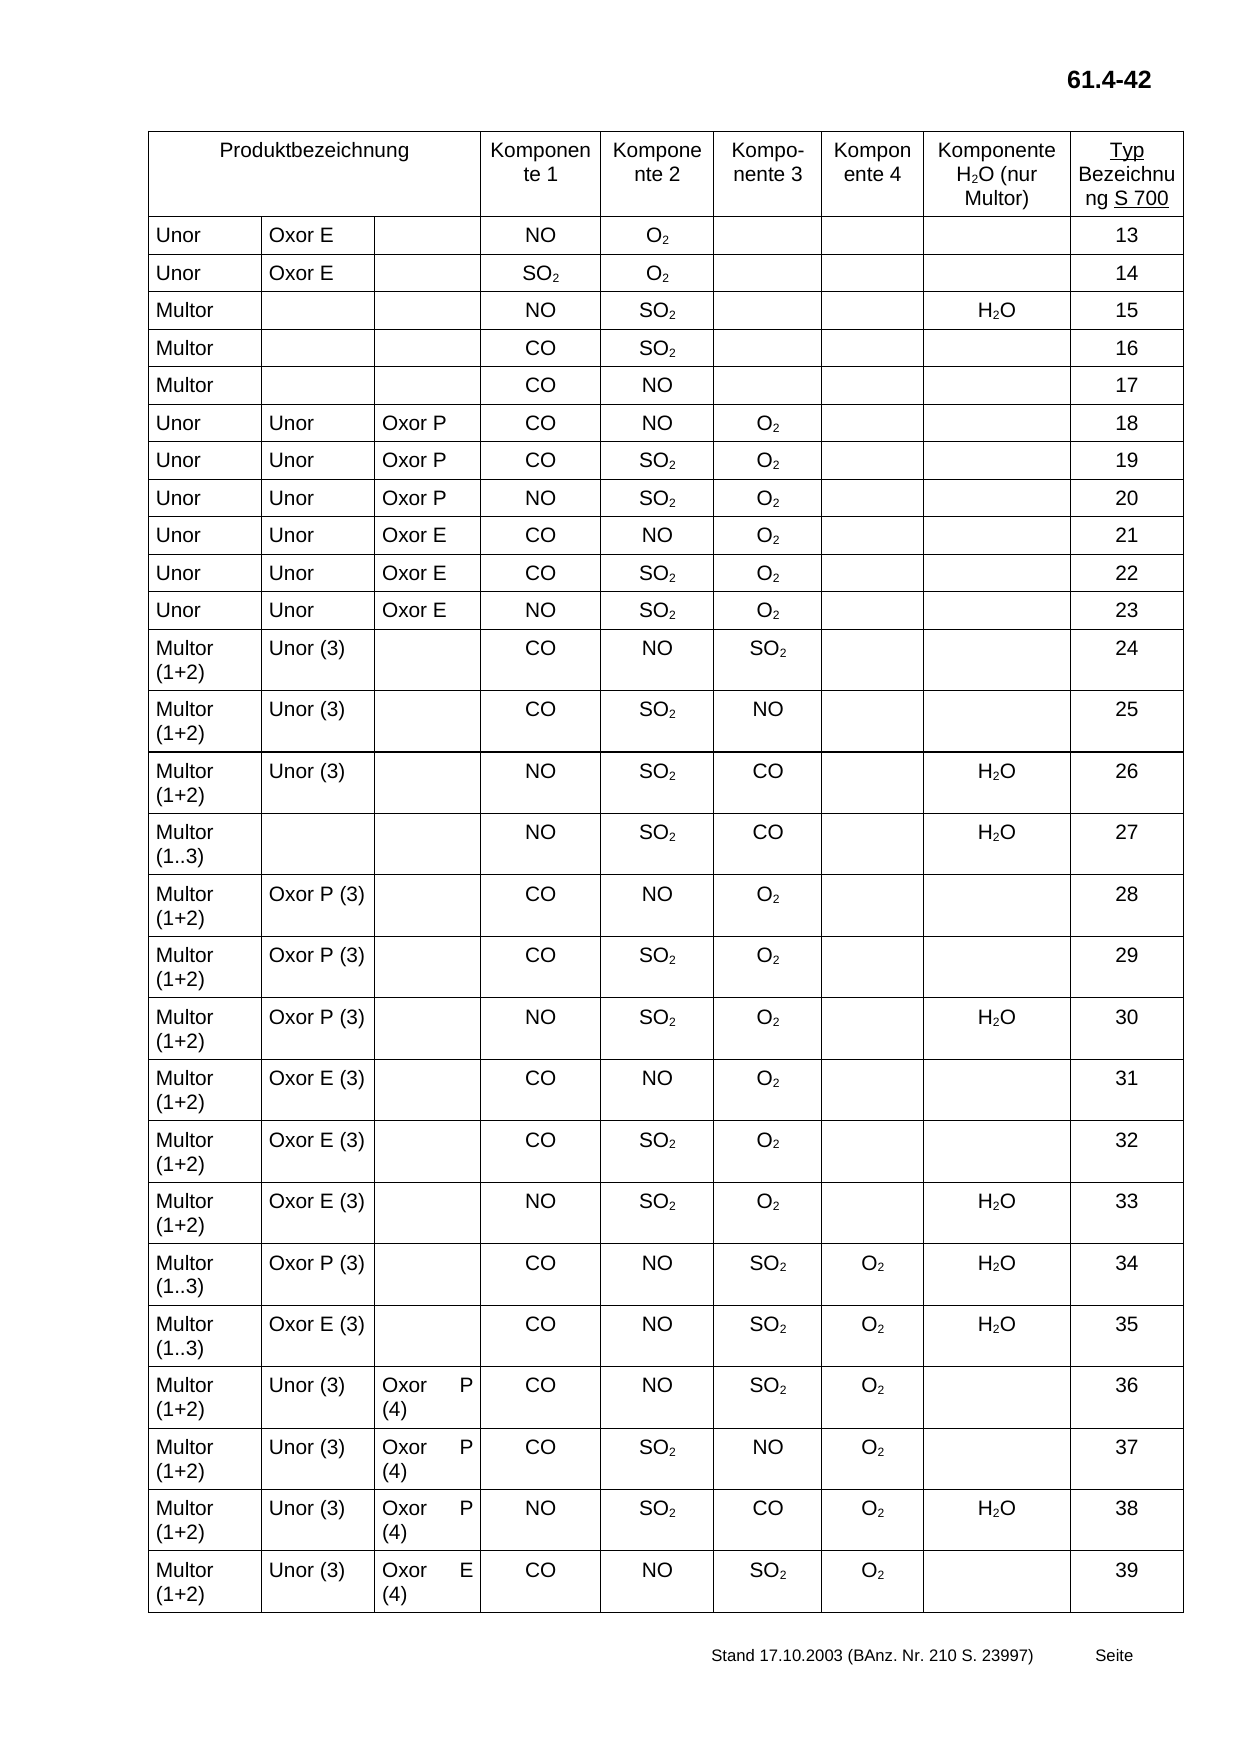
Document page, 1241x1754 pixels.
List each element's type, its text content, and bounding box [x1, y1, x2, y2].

table_cell [375, 814, 480, 874]
table_cell NO [601, 875, 713, 936]
table_cell [375, 937, 480, 997]
table_cell CO [714, 753, 821, 813]
table_cell CO [481, 630, 600, 690]
table_cell Oxor E [375, 592, 480, 628]
table_cell [714, 367, 821, 403]
table_cell 27 [1071, 814, 1183, 874]
table_cell 13 [1071, 217, 1183, 253]
table_cell [375, 367, 480, 403]
table_cell Oxor P (3) [262, 937, 374, 997]
table_cell SO2 [601, 292, 713, 328]
table_cell H2O [924, 1490, 1070, 1550]
table_cell NO [481, 753, 600, 813]
table_cell Unor [149, 592, 261, 628]
table_cell H2O [924, 753, 1070, 813]
table_cell O2 [601, 217, 713, 253]
table_cell [924, 217, 1070, 253]
table_cell 14 [1071, 255, 1183, 291]
table_cell Multor (1..3) [149, 1306, 261, 1366]
table_cell [924, 367, 1070, 403]
table_cell O2 [714, 480, 821, 516]
table_cell SO2 [481, 255, 600, 291]
table_cell Oxor E [375, 555, 480, 591]
table_cell [822, 814, 923, 874]
table_cell Unor (3) [262, 1429, 374, 1489]
table_cell [822, 1183, 923, 1243]
table_cell Unor [262, 480, 374, 516]
table_cell NO [601, 1551, 713, 1612]
table_cell 37 [1071, 1429, 1183, 1489]
table_cell [375, 1121, 480, 1182]
table_cell Oxor P [375, 405, 480, 441]
table_cell Multor (1+2) [149, 1060, 261, 1120]
table_cell CO [481, 442, 600, 478]
table_cell [822, 998, 923, 1059]
table_cell Unor (3) [262, 1490, 374, 1550]
table_cell O2 [822, 1367, 923, 1427]
table_cell CO [481, 1367, 600, 1427]
table_cell [924, 691, 1070, 751]
table_cell Unor (3) [262, 1551, 374, 1612]
table_cell SO2 [714, 1306, 821, 1366]
table_cell 25 [1071, 691, 1183, 751]
table_cell [924, 442, 1070, 478]
table_cell [375, 217, 480, 253]
table_cell 16 [1071, 330, 1183, 366]
table_cell [924, 405, 1070, 441]
table_cell [822, 555, 923, 591]
table_cell 19 [1071, 442, 1183, 478]
table_cell Oxor P (4) [375, 1490, 480, 1550]
table_cell Multor (1+2) [149, 1490, 261, 1550]
table_cell [924, 555, 1070, 591]
table_cell [822, 330, 923, 366]
table_cell NO [601, 405, 713, 441]
table_cell O2 [714, 1121, 821, 1182]
table_cell NO [481, 1183, 600, 1243]
table_cell Unor [262, 442, 374, 478]
table_cell H2O [924, 814, 1070, 874]
table_cell NO [481, 998, 600, 1059]
table_cell CO [481, 691, 600, 751]
table_cell Oxor P (3) [262, 875, 374, 936]
table_cell 36 [1071, 1367, 1183, 1427]
table_cell Multor (1+2) [149, 1183, 261, 1243]
table_cell Multor (1+2) [149, 1551, 261, 1612]
table_cell 34 [1071, 1244, 1183, 1304]
table_cell [822, 405, 923, 441]
table_cell [822, 480, 923, 516]
table_cell [375, 1060, 480, 1120]
table_cell SO2 [714, 630, 821, 690]
table_cell [924, 1429, 1070, 1489]
table_cell SO2 [714, 1244, 821, 1304]
table_cell CO [481, 1429, 600, 1489]
table_cell Oxor P (3) [262, 1244, 374, 1304]
table_cell [924, 875, 1070, 936]
table_cell [375, 998, 480, 1059]
table_cell CO [481, 1551, 600, 1612]
table_cell [822, 691, 923, 751]
table_cell Unor [149, 555, 261, 591]
table_cell Unor (3) [262, 1367, 374, 1427]
table_cell Unor [262, 592, 374, 628]
table_cell SO2 [601, 937, 713, 997]
table_cell 30 [1071, 998, 1183, 1059]
table_cell [924, 1121, 1070, 1182]
table_cell Unor (3) [262, 753, 374, 813]
table_cell CO [714, 814, 821, 874]
table_cell SO2 [601, 691, 713, 751]
table_cell 22 [1071, 555, 1183, 591]
table_cell 39 [1071, 1551, 1183, 1612]
table_cell [822, 937, 923, 997]
table_cell CO [481, 875, 600, 936]
table_cell SO2 [601, 442, 713, 478]
table_cell Oxor E [262, 255, 374, 291]
table_cell 38 [1071, 1490, 1183, 1550]
table_cell CO [481, 405, 600, 441]
table_cell [822, 1060, 923, 1120]
table_header Produktbezeichnung [149, 132, 480, 216]
table_cell [924, 630, 1070, 690]
table_cell 17 [1071, 367, 1183, 403]
table_cell Unor (3) [262, 691, 374, 751]
table_cell [375, 753, 480, 813]
table_cell 26 [1071, 753, 1183, 813]
table_cell Unor [149, 217, 261, 253]
table_header Komponente 4 [822, 132, 923, 216]
table_cell NO [601, 1060, 713, 1120]
table_cell [822, 292, 923, 328]
table_cell SO2 [601, 753, 713, 813]
table_cell [924, 517, 1070, 553]
table_cell [822, 753, 923, 813]
table_cell 32 [1071, 1121, 1183, 1182]
table_cell O2 [714, 1183, 821, 1243]
table_cell 33 [1071, 1183, 1183, 1243]
table_cell SO2 [601, 480, 713, 516]
table_cell 35 [1071, 1306, 1183, 1366]
table_cell H2O [924, 1306, 1070, 1366]
table_cell Multor (1+2) [149, 937, 261, 997]
table_cell Multor [149, 292, 261, 328]
table_cell NO [601, 367, 713, 403]
table_cell Unor [149, 480, 261, 516]
table_cell [924, 1551, 1070, 1612]
table_cell Oxor P (4) [375, 1367, 480, 1427]
table_cell Unor [262, 405, 374, 441]
table_cell O2 [714, 442, 821, 478]
table_cell Unor [262, 555, 374, 591]
table_cell O2 [714, 1060, 821, 1120]
table_cell H2O [924, 1244, 1070, 1304]
table_cell [822, 367, 923, 403]
table_cell [714, 330, 821, 366]
table_cell NO [481, 292, 600, 328]
table_cell CO [481, 367, 600, 403]
table_cell H2O [924, 998, 1070, 1059]
table_cell SO2 [714, 1551, 821, 1612]
table_header Typ Bezeichnung S 700 [1071, 132, 1183, 216]
table_cell SO2 [601, 1490, 713, 1550]
table_cell NO [481, 1490, 600, 1550]
table_cell SO2 [601, 592, 713, 628]
table_cell NO [601, 517, 713, 553]
table_cell H2O [924, 292, 1070, 328]
table_cell [822, 1121, 923, 1182]
table_cell SO2 [601, 1183, 713, 1243]
table_cell O2 [714, 555, 821, 591]
table_cell O2 [822, 1429, 923, 1489]
table_cell [924, 1060, 1070, 1120]
table_cell O2 [822, 1551, 923, 1612]
table_cell CO [481, 1306, 600, 1366]
table_cell [375, 1183, 480, 1243]
table_cell [375, 330, 480, 366]
table_cell [924, 255, 1070, 291]
table_cell [714, 292, 821, 328]
table_cell [822, 630, 923, 690]
table_cell [375, 691, 480, 751]
table_cell CO [481, 555, 600, 591]
table_cell Multor (1+2) [149, 1121, 261, 1182]
table_cell [822, 517, 923, 553]
table_cell SO2 [601, 330, 713, 366]
table_cell [375, 630, 480, 690]
table_cell Unor [262, 517, 374, 553]
table_cell NO [601, 1367, 713, 1427]
table_cell [714, 255, 821, 291]
table_cell SO2 [601, 998, 713, 1059]
table_cell Multor (1+2) [149, 1429, 261, 1489]
table_cell Oxor E (3) [262, 1060, 374, 1120]
table_cell Oxor E [375, 517, 480, 553]
table_header Komponente 2 [601, 132, 713, 216]
table_cell Oxor E [262, 217, 374, 253]
table_cell Unor [149, 255, 261, 291]
table_cell [714, 217, 821, 253]
table_cell Multor (1+2) [149, 753, 261, 813]
table_cell Oxor P [375, 442, 480, 478]
table_cell SO2 [601, 1429, 713, 1489]
table_cell H2O [924, 1183, 1070, 1243]
table_cell [375, 1306, 480, 1366]
table_cell [924, 937, 1070, 997]
table_cell SO2 [714, 1367, 821, 1427]
table_cell O2 [822, 1306, 923, 1366]
table_cell [375, 1244, 480, 1304]
table_cell O2 [714, 405, 821, 441]
table_cell 21 [1071, 517, 1183, 553]
table_cell Multor (1+2) [149, 630, 261, 690]
table_cell [375, 255, 480, 291]
table_cell Multor [149, 367, 261, 403]
table_cell Oxor E (3) [262, 1306, 374, 1366]
table_cell [822, 442, 923, 478]
table_cell [822, 255, 923, 291]
table_cell [262, 292, 374, 328]
table_cell 18 [1071, 405, 1183, 441]
table_cell [262, 367, 374, 403]
table_cell [924, 330, 1070, 366]
table_cell O2 [714, 592, 821, 628]
table_cell Multor [149, 330, 261, 366]
table_cell NO [714, 691, 821, 751]
table_cell 20 [1071, 480, 1183, 516]
table_cell 28 [1071, 875, 1183, 936]
table_cell [822, 592, 923, 628]
table_cell [822, 875, 923, 936]
table_cell SO2 [601, 814, 713, 874]
table_cell NO [601, 1306, 713, 1366]
table_cell Unor [149, 405, 261, 441]
table_cell CO [714, 1490, 821, 1550]
table_cell [262, 330, 374, 366]
table_cell [822, 217, 923, 253]
table_cell O2 [601, 255, 713, 291]
table_cell NO [481, 217, 600, 253]
table_cell SO2 [601, 555, 713, 591]
table_cell Multor (1+2) [149, 875, 261, 936]
table_cell O2 [822, 1244, 923, 1304]
table_cell CO [481, 517, 600, 553]
table_cell Oxor P (4) [375, 1429, 480, 1489]
table_cell Multor (1..3) [149, 814, 261, 874]
table_cell NO [481, 592, 600, 628]
table_cell O2 [822, 1490, 923, 1550]
table_cell [924, 1367, 1070, 1427]
table_cell Unor [149, 517, 261, 553]
table_cell Multor (1+2) [149, 998, 261, 1059]
table_cell Oxor E (4) [375, 1551, 480, 1612]
table_cell O2 [714, 875, 821, 936]
table_cell CO [481, 1121, 600, 1182]
table_cell CO [481, 1244, 600, 1304]
table_cell Unor (3) [262, 630, 374, 690]
table_cell O2 [714, 998, 821, 1059]
table_cell Oxor E (3) [262, 1183, 374, 1243]
table_cell O2 [714, 517, 821, 553]
table_cell NO [714, 1429, 821, 1489]
table_cell [924, 480, 1070, 516]
table_cell Multor (1+2) [149, 1367, 261, 1427]
table_cell O2 [714, 937, 821, 997]
table_cell [375, 292, 480, 328]
table_header Komponente 1 [481, 132, 600, 216]
table_cell [924, 592, 1070, 628]
table_cell [375, 875, 480, 936]
table_cell NO [601, 630, 713, 690]
table_header Komponente H2O (nur Multor) [924, 132, 1070, 216]
table_cell SO2 [601, 1121, 713, 1182]
table_cell CO [481, 330, 600, 366]
table_cell 29 [1071, 937, 1183, 997]
table_cell Multor (1..3) [149, 1244, 261, 1304]
table_cell 31 [1071, 1060, 1183, 1120]
table_cell Oxor E (3) [262, 1121, 374, 1182]
table_header Kompo-nente 3 [714, 132, 821, 216]
table_cell 23 [1071, 592, 1183, 628]
table_cell NO [481, 814, 600, 874]
table_cell Oxor P (3) [262, 998, 374, 1059]
table_cell NO [481, 480, 600, 516]
table_cell NO [601, 1244, 713, 1304]
table_cell Unor [149, 442, 261, 478]
table_cell Oxor P [375, 480, 480, 516]
table_cell 15 [1071, 292, 1183, 328]
table_cell [262, 814, 374, 874]
table_cell CO [481, 1060, 600, 1120]
table_cell Multor (1+2) [149, 691, 261, 751]
table_cell CO [481, 937, 600, 997]
table_cell 24 [1071, 630, 1183, 690]
